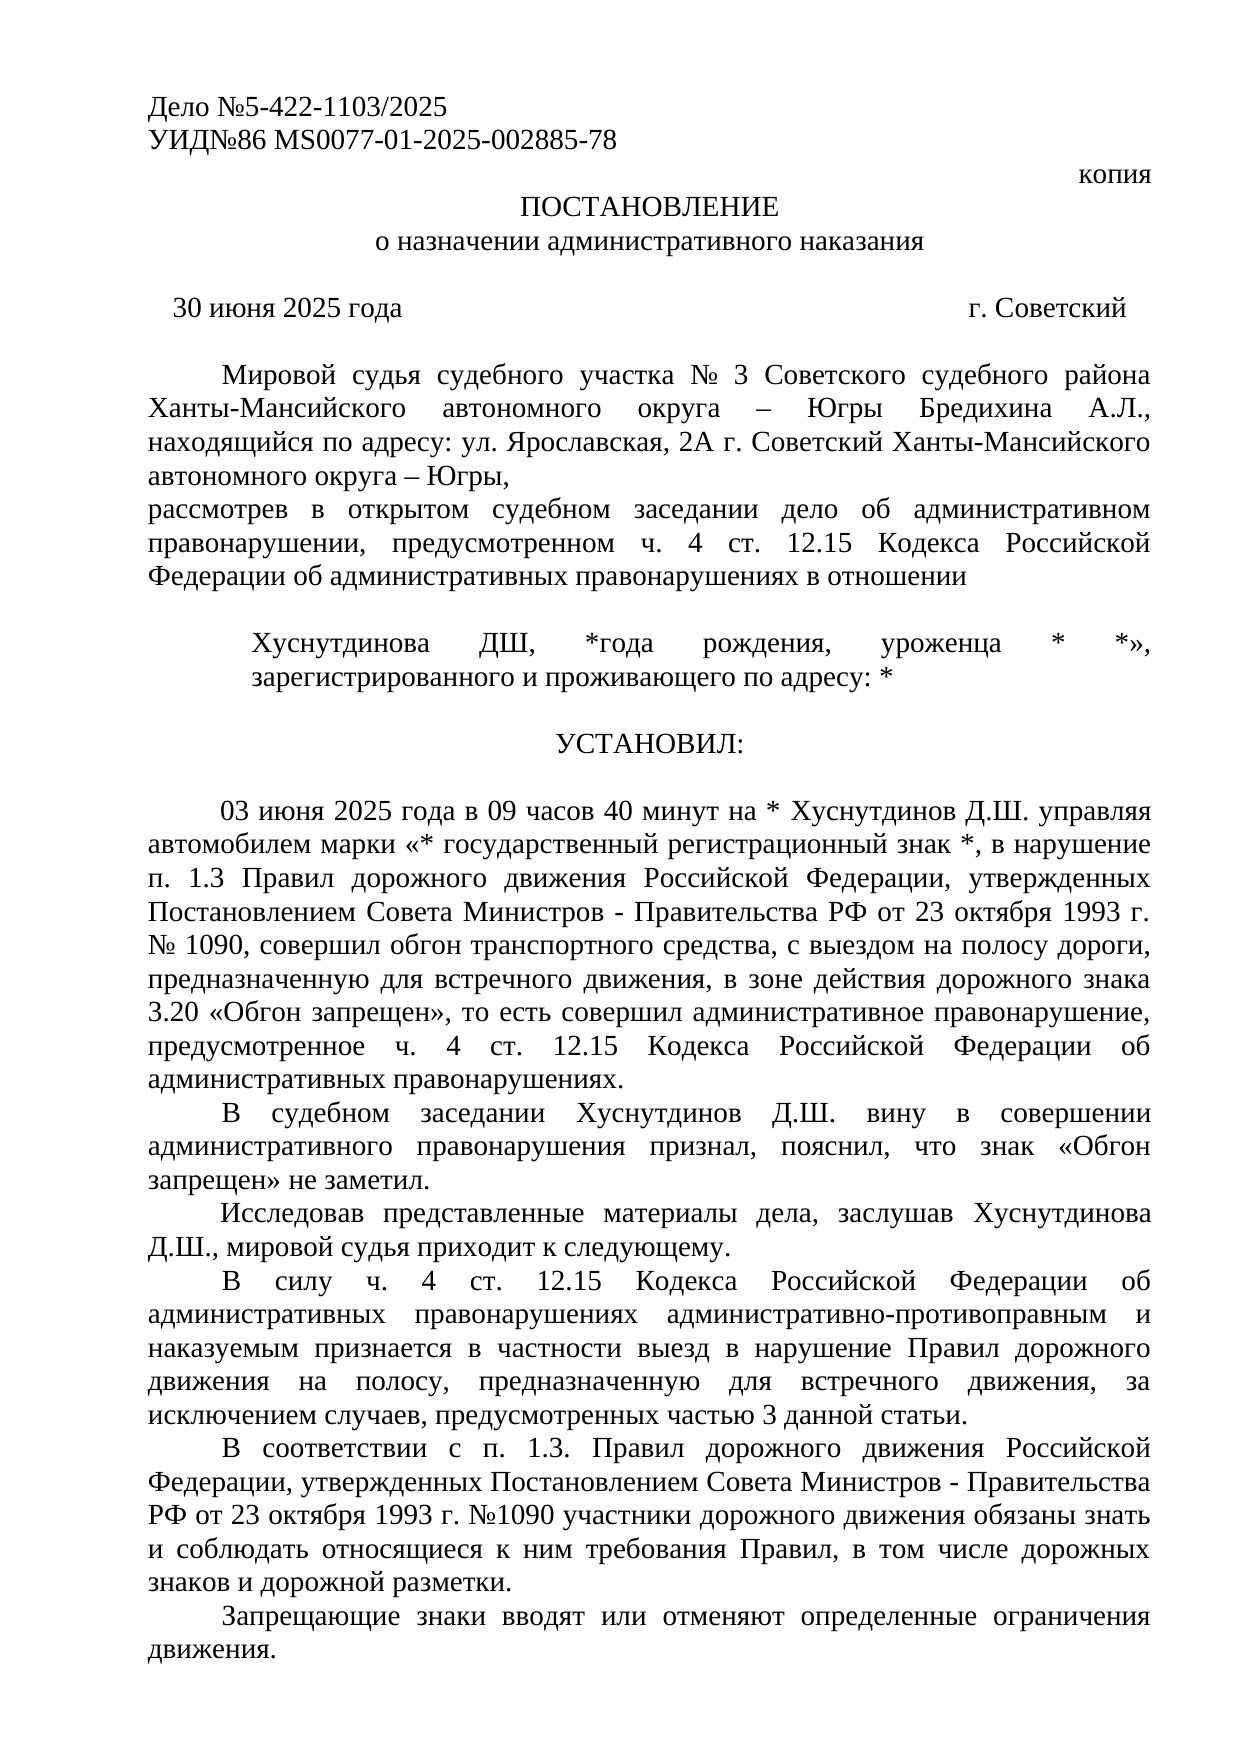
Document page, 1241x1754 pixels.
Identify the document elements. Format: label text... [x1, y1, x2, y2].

text 03 июня 2025 года в 09 часов 40 минут на * Хуснутдинов Д.Ш. управляя автомобилем марки «* государственный регистрационный знак *, в нарушение п. 1.3 Правил дорожного движения Российской Федерации, утвержденных Постановлением Совета Министров - Правительства РФ от 23 октября 1993 г. № 1090, совершил обгон транспортного средства, с выездом на полосу дороги, предназначенную для встречного движения, в зоне действия дорожного знака 3.20 «Обгон запрещен», то есть совершил административное правонарушение, предусмотренное ч. 4 ст. 12.15 Кодекса Российской Федерации об административных правонарушениях. [148, 793, 1152, 1095]
text рассмотрев в открытом судебном заседании дело об административном правонарушении, предусмотренном ч. 4 ст. 12.15 Кодекса Российской Федерации об административных правонарушениях в отношении [148, 491, 1152, 592]
text УСТАНОВИЛ: [148, 726, 1152, 759]
text Запрещающие знаки вводят или отменяют определенные ограничения движения. [148, 1598, 1152, 1665]
text 30 июня 2025 года г. Советский [148, 290, 1152, 323]
text Мировой судья судебного участка № 3 Советского судебного района Ханты-Мансийского автономного округа – Югры Бредихина А.Л., находящийся по адресу: ул. Ярославская, 2А г. Советский Ханты-Мансийского автономного округа – Югры, [148, 357, 1152, 491]
text о назначении административного наказания [148, 223, 1152, 256]
text Хуснутдинова ДШ, *года рождения, уроженца * *», зарегистрированного и проживающего по адресу: * [251, 625, 1152, 692]
text УИД№86 MS0077-01-2025-002885-78 [148, 122, 1152, 156]
text В соответствии с п. 1.3. Правил дорожного движения Российской Федерации, утвержденных Постановлением Совета Министров - Правительства РФ от 23 октября 1993 г. №1090 участники дорожного движения обязаны знать и соблюдать относящиеся к ним требования Правил, в том числе дорожных знаков и дорожной разметки. [148, 1430, 1152, 1598]
text Исследовав представленные материалы дела, заслушав Хуснутдинова Д.Ш., мировой судья приходит к следующему. [148, 1196, 1152, 1263]
text В силу ч. 4 ст. 12.15 Кодекса Российской Федерации об административных правонарушениях административно-противоправным и наказуемым признается в частности выезд в нарушение Правил дорожного движения на полосу, предназначенную для встречного движения, за исключением случаев, предусмотренных частью 3 данной статьи. [148, 1263, 1152, 1430]
text Дело №5-422-1103/2025 [148, 89, 1152, 122]
text В судебном заседании Хуснутдинов Д.Ш. вину в совершении административного правонарушения признал, пояснил, что знак «Обгон запрещен» не заметил. [148, 1095, 1152, 1196]
text копия [148, 156, 1152, 189]
text ПОСТАНОВЛЕНИЕ [148, 189, 1152, 223]
